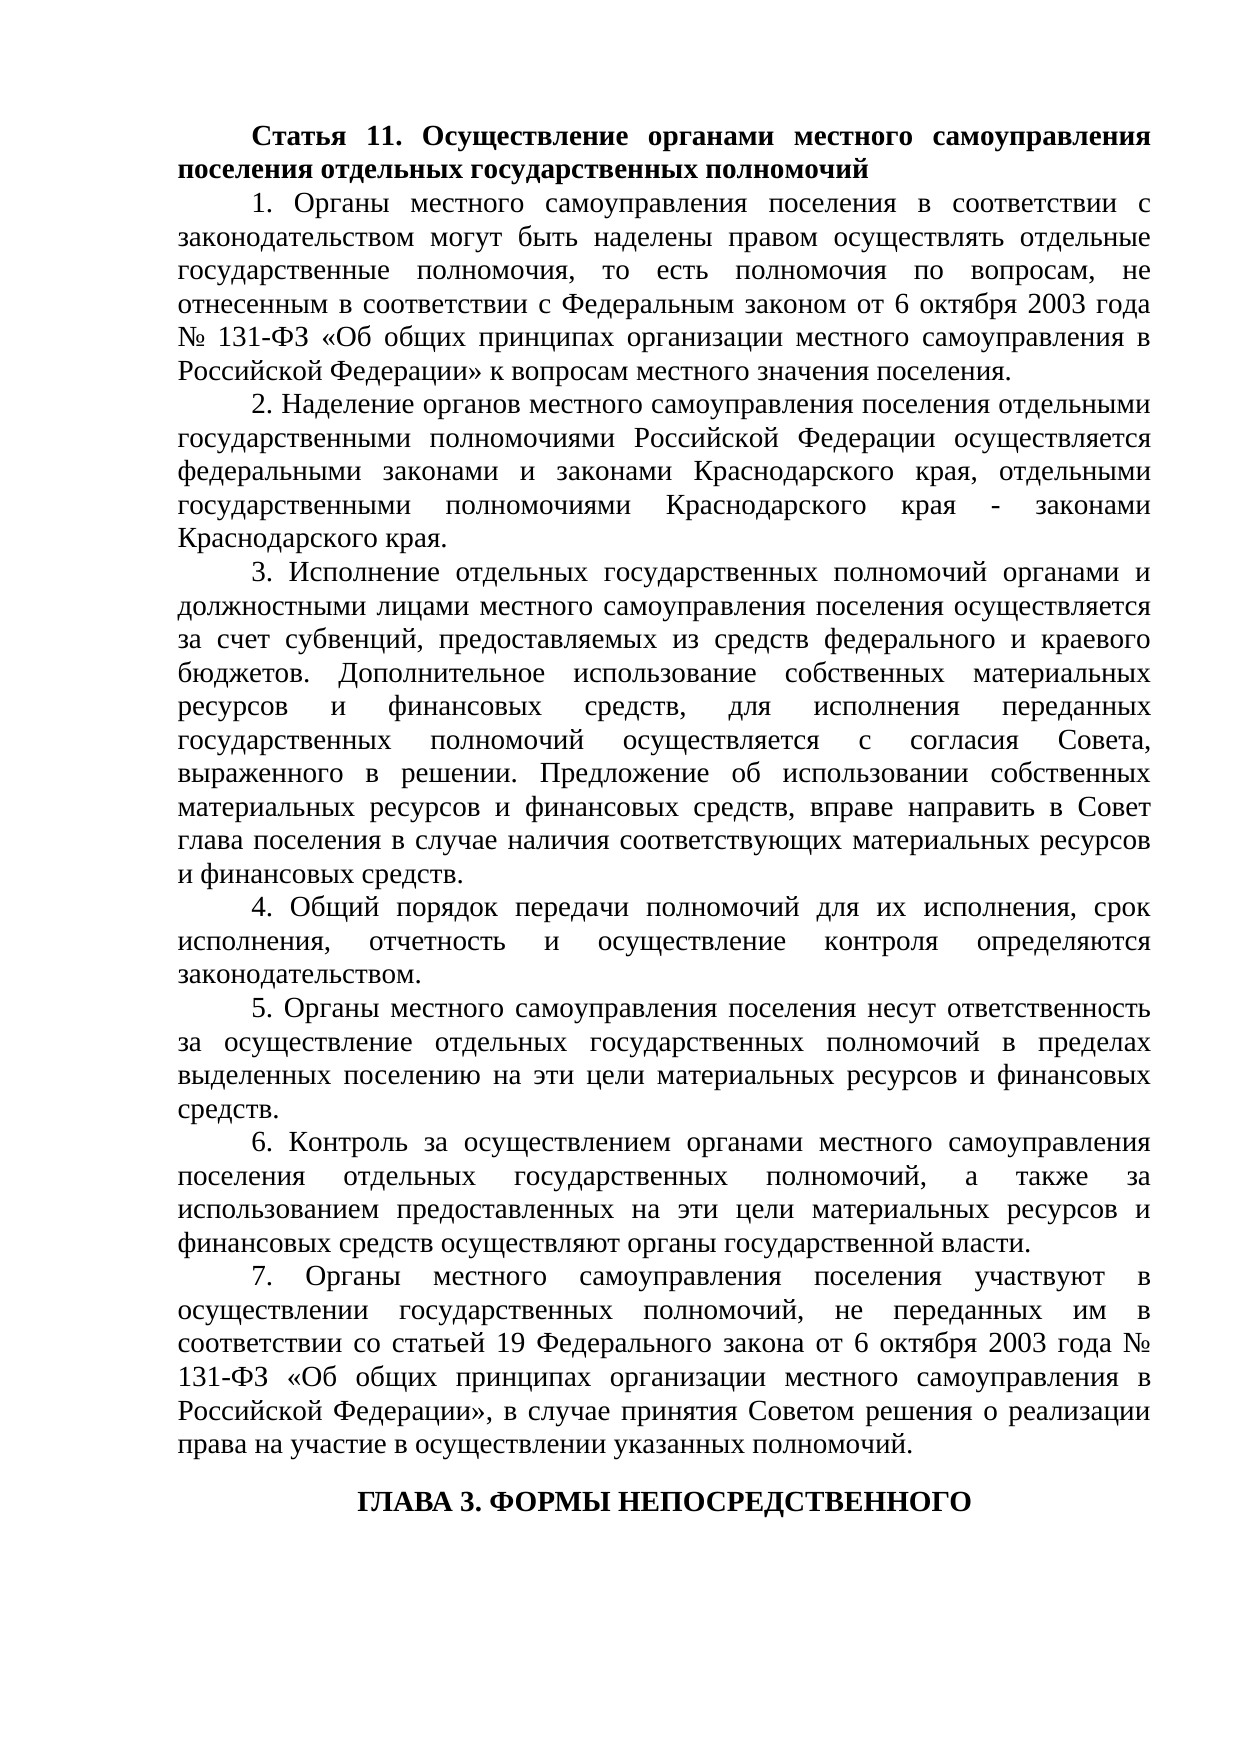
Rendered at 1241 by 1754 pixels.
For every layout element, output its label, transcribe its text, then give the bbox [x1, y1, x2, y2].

text 4. Общий порядок передачи полномочий для их исполнения, срок исполнения, отчетность и осуществление контроля определяются законодательством. [177, 889, 1152, 990]
text Статья 11. Осуществление органами местного самоуправления поселения отдельных государственных полномочий [177, 118, 1152, 185]
text 6. Контроль за осуществлением органами местного самоуправления поселения отдельных государственных полномочий, а также за использованием предоставленных на эти цели материальных ресурсов и финансовых средств осуществляют органы государственной власти. [177, 1124, 1152, 1258]
text 7. Органы местного самоуправления поселения участвуют в осуществлении государственных полномочий, не переданных им в соответствии со статьей 19 Федерального закона от 6 октября 2003 года № 131-ФЗ «Об общих принципах организации местного самоуправления в Российской Федерации», в случае принятия Советом решения о реализации права на участие в осуществлении указанных полномочий. [177, 1258, 1152, 1460]
subtitle ГЛАВА 3. ФОРМЫ НЕПОСРЕДСТВЕННОГО [236, 1484, 1093, 1517]
text 3. Исполнение отдельных государственных полномочий органами и должностными лицами местного самоуправления поселения осуществляется за счет субвенций, предоставляемых из средств федерального и краевого бюджетов. Дополнительное использование собственных материальных ресурсов и финансовых средств, для исполнения переданных государственных полномочий осуществляется с согласия Совета, выраженного в решении. Предложение об использовании собственных материальных ресурсов и финансовых средств, вправе направить в Совет глава поселения в случае наличия соответствующих материальных ресурсов и финансовых средств. [177, 554, 1152, 889]
text 2. Наделение органов местного самоуправления поселения отдельными государственными полномочиями Российской Федерации осуществляется федеральными законами и законами Краснодарского края, отдельными государственными полномочиями Краснодарского края - законами Краснодарского края. [177, 386, 1152, 554]
text 5. Органы местного самоуправления поселения несут ответственность за осуществление отдельных государственных полномочий в пределах выделенных поселению на эти цели материальных ресурсов и финансовых средств. [177, 990, 1152, 1124]
text 1. Органы местного самоуправления поселения в соответствии с законодательством могут быть наделены правом осуществлять отдельные государственные полномочия, то есть полномочия по вопросам, не отнесенным в соответствии с Федеральным законом от 6 октября 2003 года № 131-ФЗ «Об общих принципах организации местного самоуправления в Российской Федерации» к вопросам местного значения поселения. [177, 185, 1152, 386]
